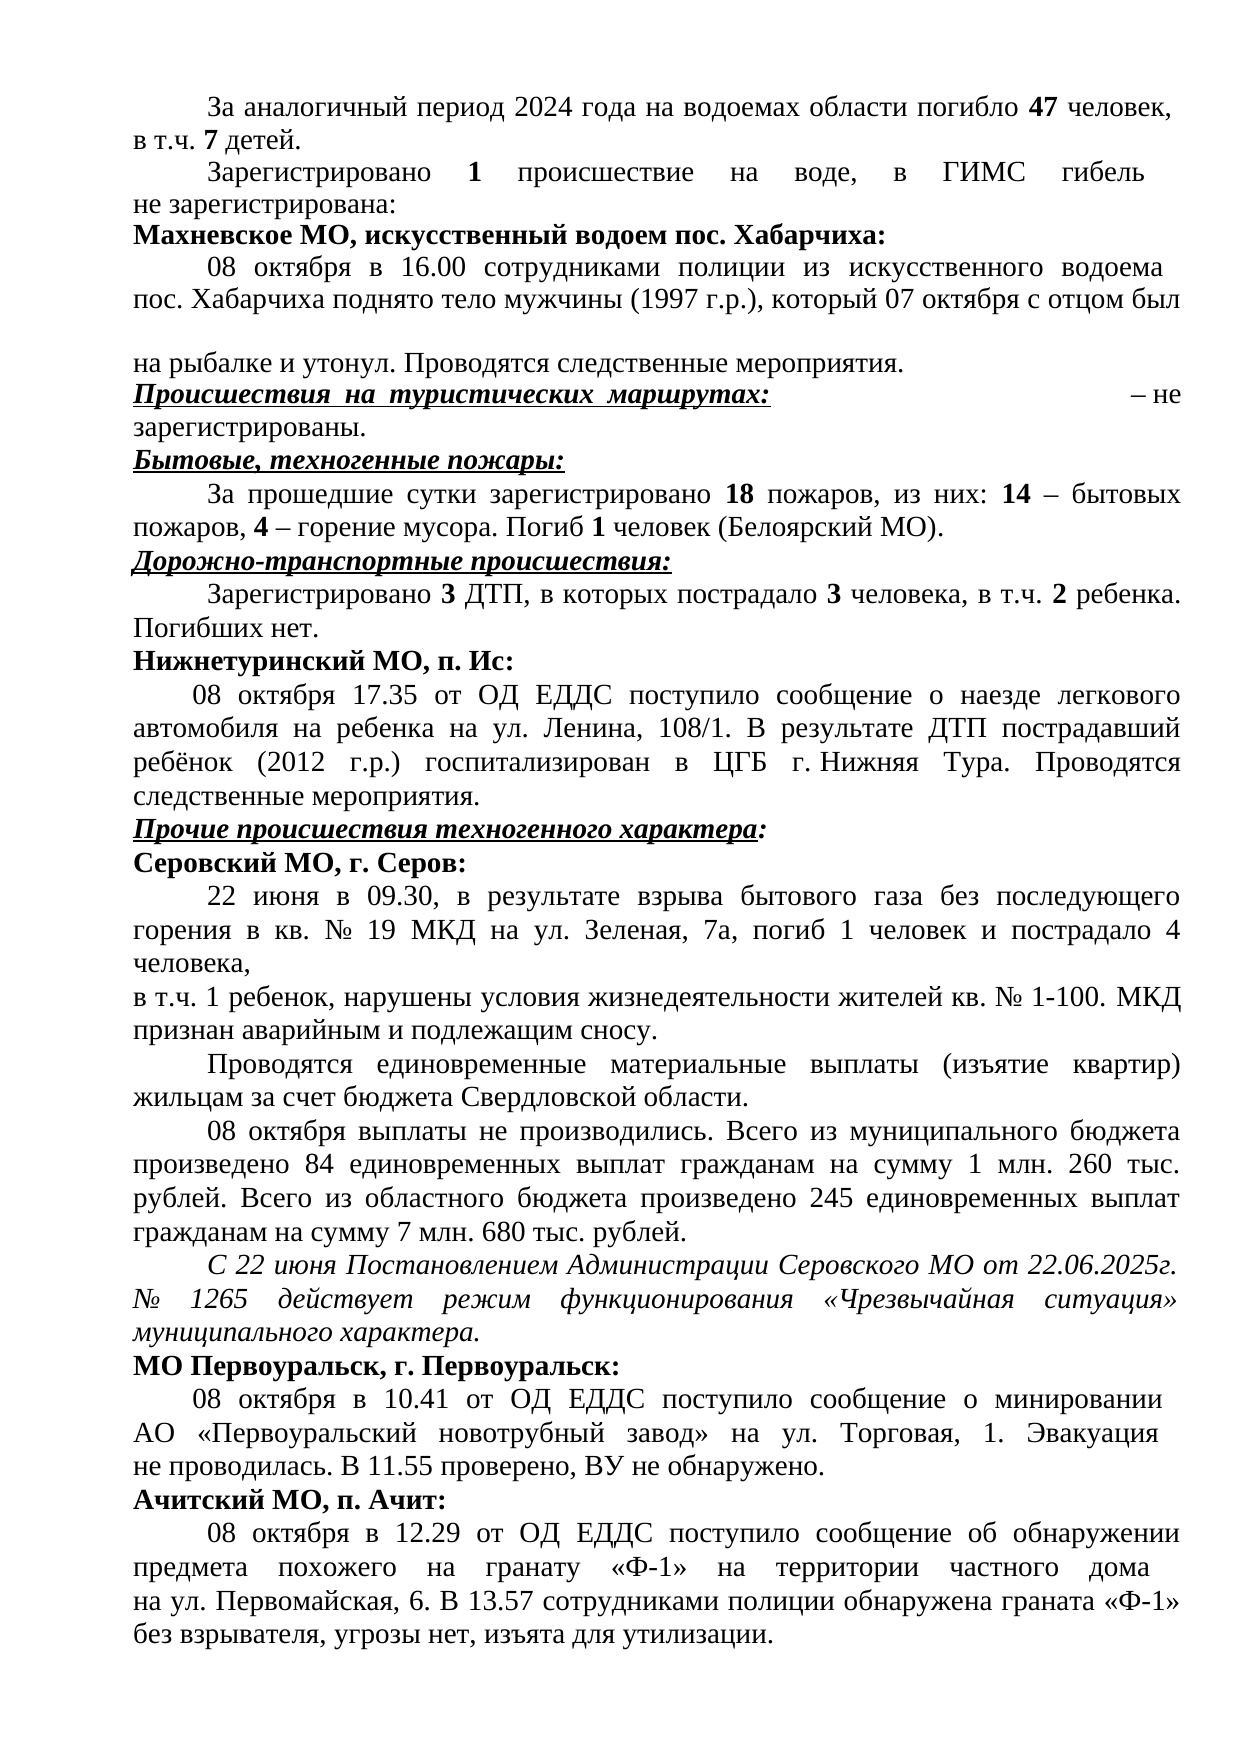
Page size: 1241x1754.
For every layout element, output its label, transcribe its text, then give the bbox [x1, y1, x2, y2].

text За прошедшие сутки зарегистрировано 18 пожаров, из них: 14 – бытовых пожаров, 4 – горение мусора. Погиб 1 человек (Белоярский МО). [133, 476, 1181, 543]
text 08 октября в 12.29 от ОД ЕДДС поступило сообщение об обнаружении предмета похожего на гранату «Ф-1» на территории частного дома на ул. Первомайская, 6. В 13.57 сотрудниками полиции обнаружена граната «Ф-1» без взрывателя, угрозы нет, изъята для утилизации. [133, 1516, 1181, 1650]
text С 22 июня Постановлением Администрации Серовского МО от 22.06.2025г. № 1265 действует режим функционирования «Чрезвычайная ситуация» муниципального характера. [133, 1247, 1181, 1348]
text Нижнетуринский МО, п. Ис: [133, 643, 1181, 677]
text Происшествия на туристических маршрутах: – не зарегистрированы. [133, 378, 1181, 442]
text Проводятся единовременные материальные выплаты (изъятие квартир) жильцам за счет бюджета Свердловской области. [133, 1046, 1181, 1113]
text 08 октября в 10.41 от ОД ЕДДС поступило сообщение о минировании АО «Первоуральский новотрубный завод» на ул. Торговая, 1. Эвакуация не проводилась. В 11.55 проверено, ВУ не обнаружено. [133, 1381, 1181, 1482]
text 08 октября 17.35 от ОД ЕДДС поступило сообщение о наезде легкового автомобиля на ребенка на ул. Ленина, 108/1. В результате ДТП пострадавший ребёнок (2012 г.р.) госпитализирован в ЦГБ г. Нижняя Тура. Проводятся следственные мероприятия. [133, 677, 1181, 811]
text 22 июня в 09.30, в результате взрыва бытового газа без последующего горения в кв. № 19 МКД на ул. Зеленая, 7а, погиб 1 человек и пострадало 4 человека, в т.ч. 1 ребенок, нарушены условия жизнедеятельности жителей кв. № 1-100. МКД признан аварийным и подлежащим сносу. [133, 878, 1181, 1046]
text Ачитский МО, п. Ачит: [133, 1482, 1181, 1516]
text Серовский МО, г. Серов: [133, 845, 1181, 878]
text 08 октября в 16.00 сотрудниками полиции из искусственного водоема пос. Хабарчиха поднято тело мужчины (1997 г.р.), который 07 октября с отцом был на рыбалке и утонул. Проводятся следственные мероприятия. [133, 251, 1181, 378]
text Бытовые, техногенные пожары: [133, 442, 1181, 476]
text Зарегистрировано 1 происшествие на воде, в ГИМС гибель не зарегистрирована: [133, 156, 1181, 219]
text Дорожно-транспортные происшествия: [133, 543, 1181, 576]
text Прочие происшествия техногенного характера: [133, 811, 1181, 845]
text За аналогичный период 2024 года на водоемах области погибло 47 человек, в т.ч. 7 детей. [133, 89, 1181, 156]
text 08 октября выплаты не производились. Всего из муниципального бюджета произведено 84 единовременных выплат гражданам на сумму 1 млн. 260 тыс. рублей. Всего из областного бюджета произведено 245 единовременных выплат гражданам на сумму 7 млн. 680 тыс. рублей. [133, 1113, 1181, 1247]
text Махневское МО, искусственный водоем пос. Хабарчиха: [133, 219, 1181, 251]
text Зарегистрировано 3 ДТП, в которых пострадало 3 человека, в т.ч. 2 ребенка. Погибших нет. [133, 576, 1181, 643]
text МО Первоуральск, г. Первоуральск: [133, 1348, 1181, 1381]
